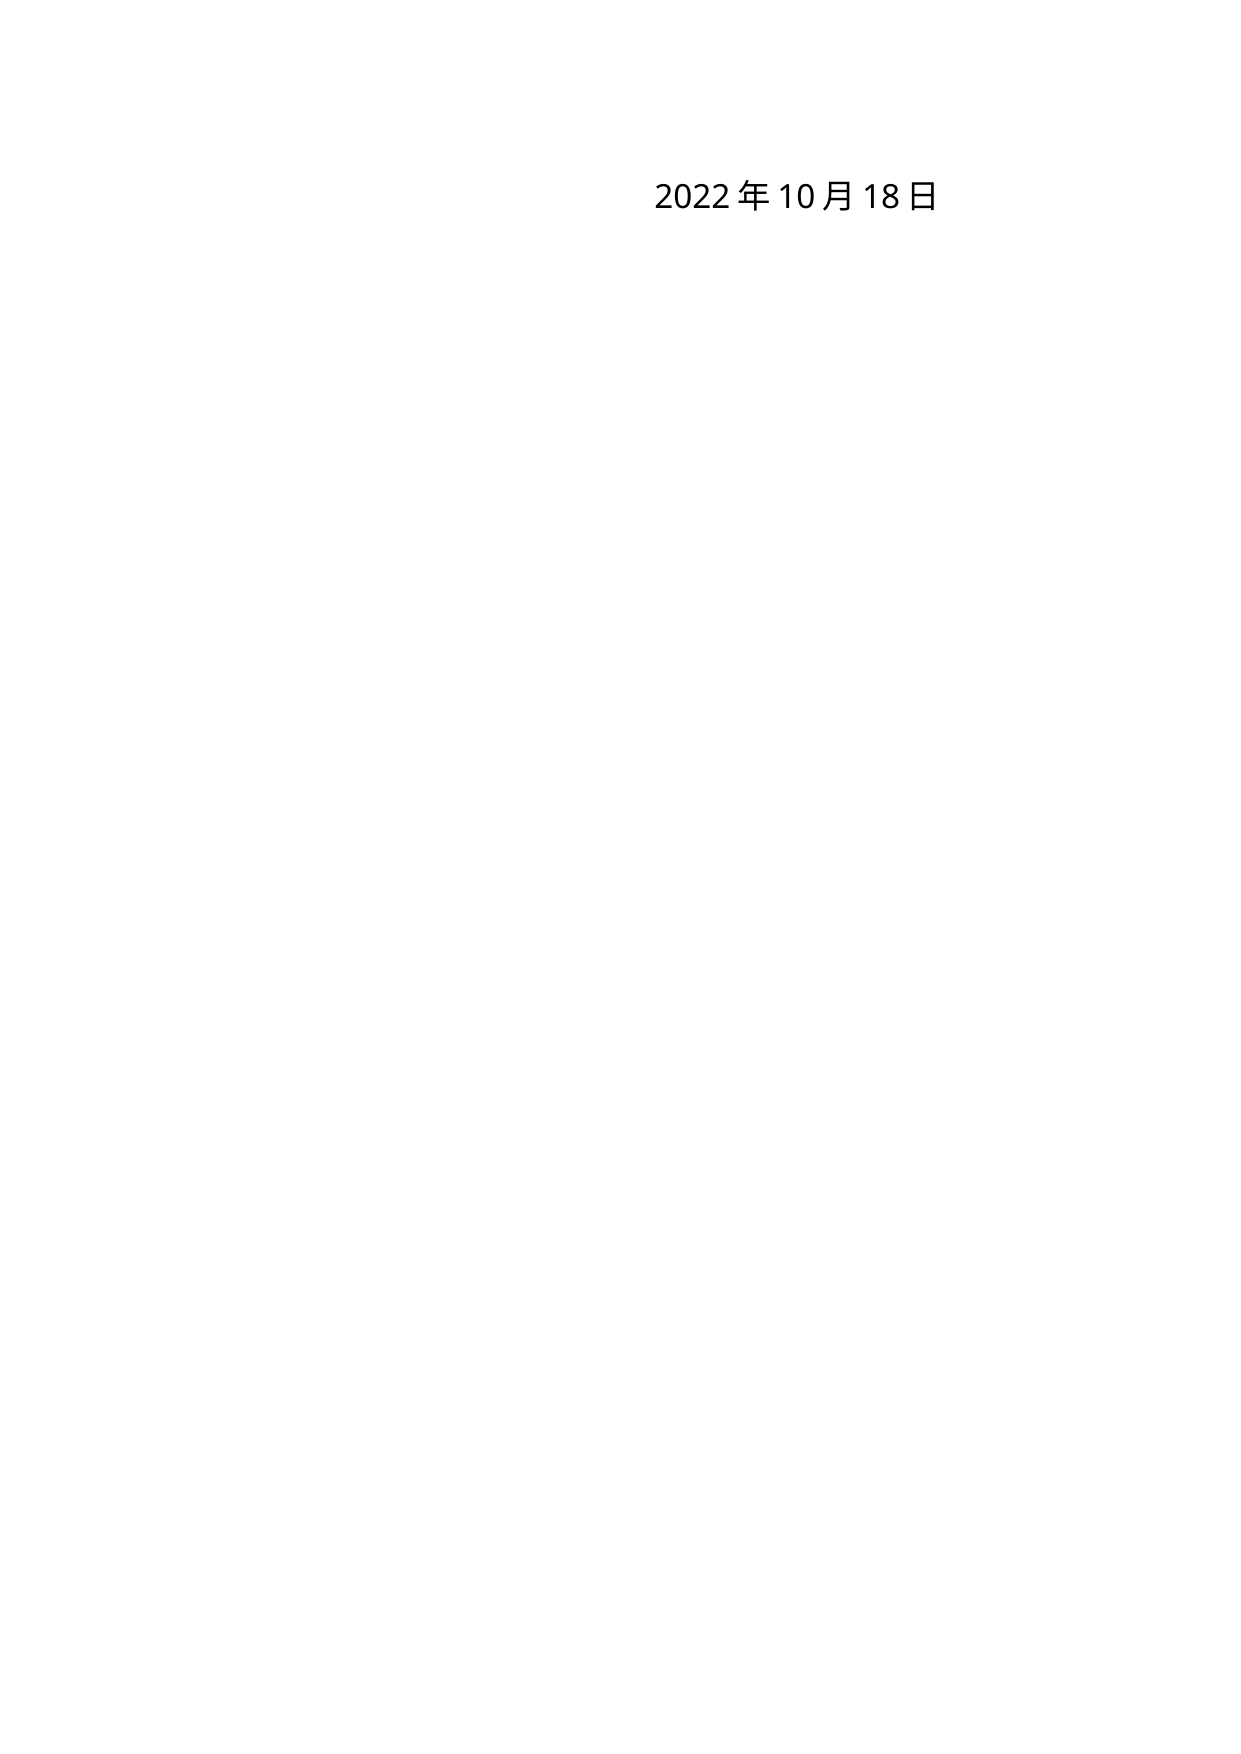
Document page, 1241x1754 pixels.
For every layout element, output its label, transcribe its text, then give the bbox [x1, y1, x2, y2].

text 2022年10月18日 [187, 162, 1053, 227]
